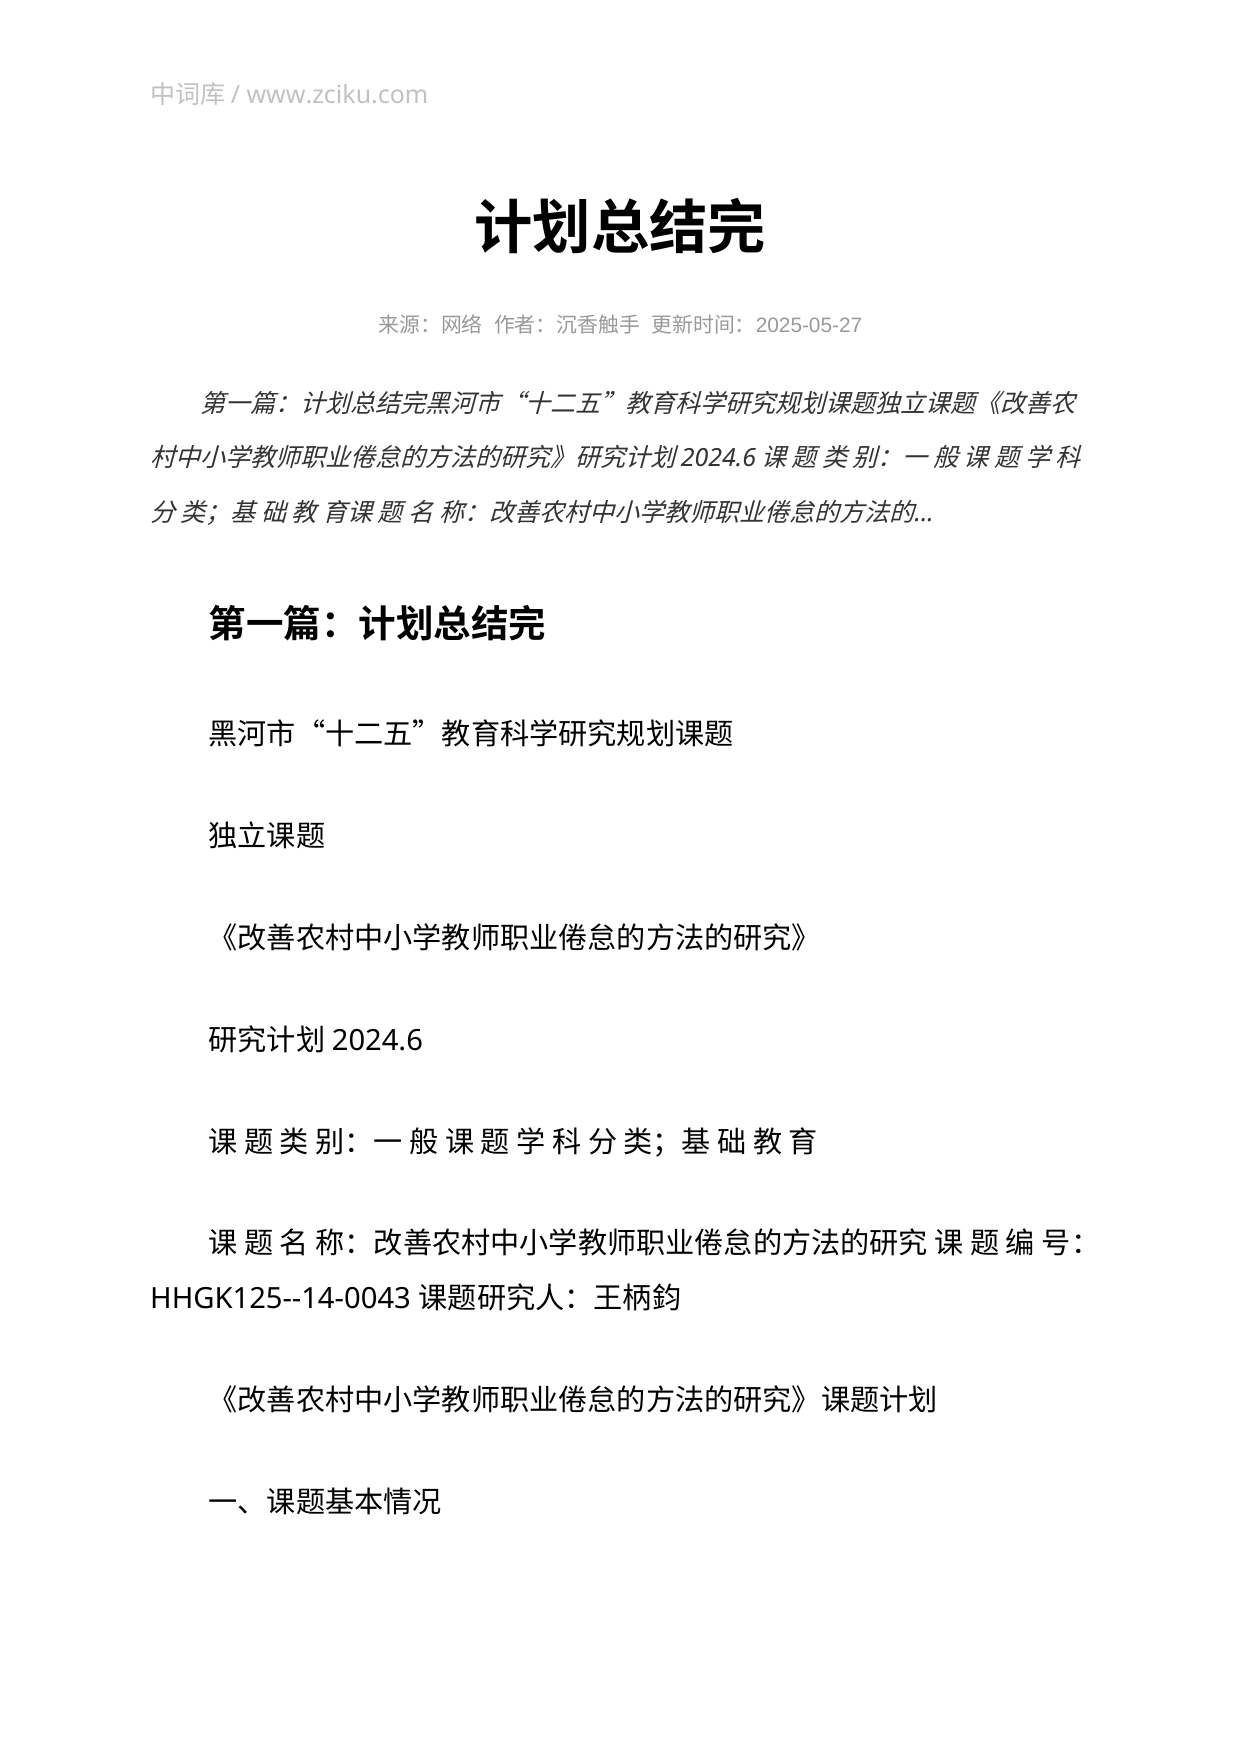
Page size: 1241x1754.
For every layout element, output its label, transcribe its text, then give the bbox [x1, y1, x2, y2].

text 来源：网络 作者：沉香触手 更新时间：2025-05-27 [150, 313, 1090, 337]
text 《改善农村中小学教师职业倦怠的方法的研究》 [150, 914, 1090, 957]
text 第一篇：计划总结完黑河市“十二五”教育科学研究规划课题独立课题《改善农村中小学教师职业倦怠的方法的研究》研究计划 2024.6课 题 类 别：一 般 课 题 学 科 分 类；基 础 教 育课 题 名 称：改善农村中小学教师职业倦怠的方法的... [150, 383, 1090, 528]
text 黑河市“十二五”教育科学研究规划课题 [150, 711, 1090, 753]
text 研究计划 2024.6 [150, 1016, 1090, 1058]
text 课 题 名 称：改善农村中小学教师职业倦怠的方法的研究 课 题 编 号：HHGK125--14-0043 课题研究人：王柄鈞 [150, 1220, 1090, 1317]
subtitle 计划总结完 [150, 181, 1090, 266]
text 课 题 类 别：一 般 课 题 学 科 分 类；基 础 教 育 [150, 1118, 1090, 1160]
text 一、课题基本情况 [150, 1478, 1090, 1521]
text 《改善农村中小学教师职业倦怠的方法的研究》课题计划 [150, 1377, 1090, 1419]
text 独立课题 [150, 813, 1090, 855]
text 第一篇：计划总结完 [150, 593, 1090, 648]
